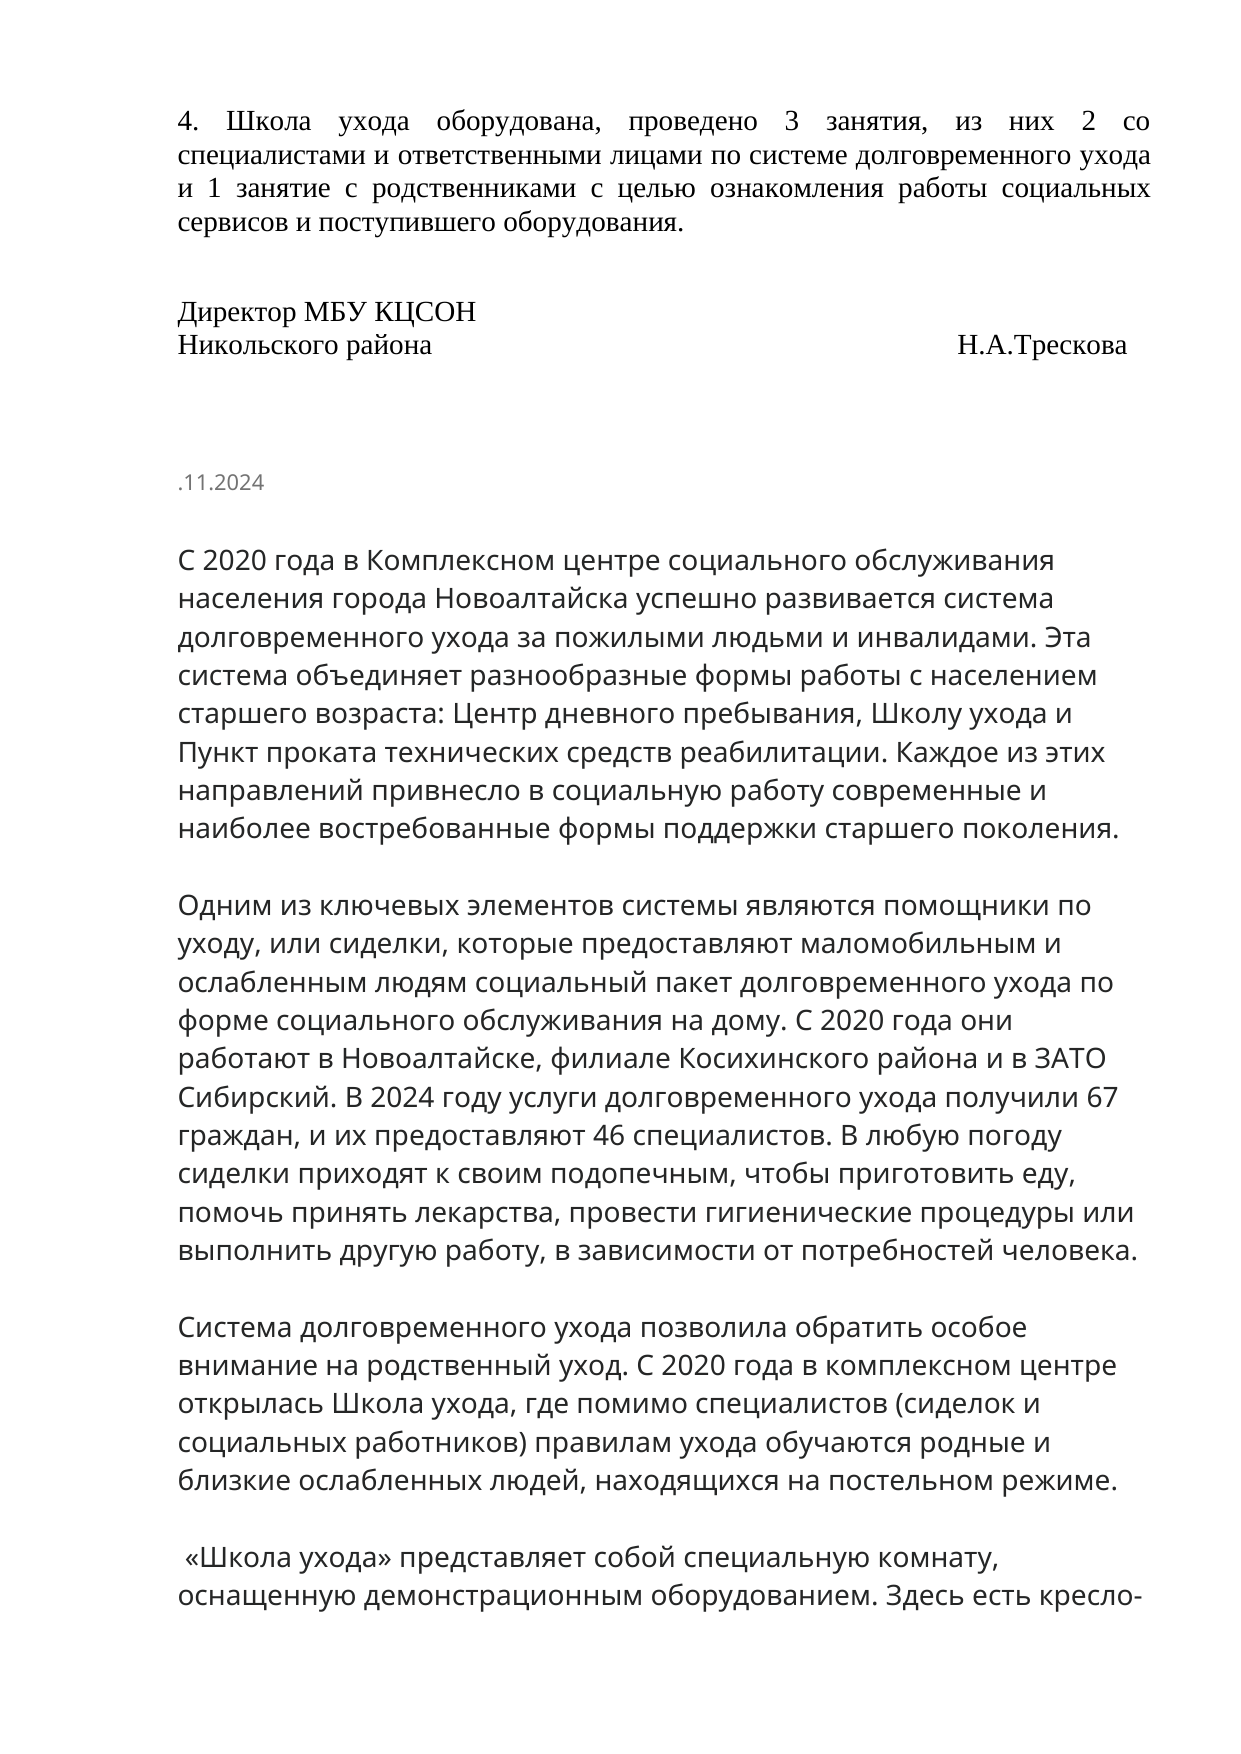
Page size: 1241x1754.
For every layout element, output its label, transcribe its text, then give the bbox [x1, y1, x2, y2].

text С 2020 года в Комплексном центре социального обслуживания населения города Новоалтайска успешно развивается система долговременного ухода за пожилыми людьми и инвалидами. Эта система объединяет разнообразные формы работы с населением старшего возраста: Центр дневного пребывания, Школу ухода и Пункт проката технических средств реабилитации. Каждое из этих направлений привнесло в социальную работу современные и наиболее востребованные формы поддержки старшего поколения. [177, 540, 1152, 847]
text .11.2024 [177, 467, 1152, 497]
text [177, 1537, 1152, 1614]
text Никольского района Н.А.Трескова [177, 327, 1152, 361]
text Одним из ключевых элементов системы являются помощники по уходу, или сиделки, которые предоставляют маломобильным и ослабленным людям социальный пакет долговременного ухода по форме социального обслуживания на дому. С 2020 года они работают в Новоалтайске, филиале Косихинского района и в ЗАТО Сибирский. В 2024 году услуги долговременного ухода получили 67 граждан, и их предоставляют 46 специалистов. В любую погоду сиделки приходят к своим подопечным, чтобы приготовить еду, помочь принять лекарства, провести гигиенические процедуры или выполнить другую работу, в зависимости от потребностей человека. [177, 885, 1152, 1269]
text 4. Школа ухода оборудована, проведено 3 занятия, из них 2 со специалистами и ответственными лицами по системе долговременного ухода и 1 занятие с родственниками с целью ознакомления работы социальных сервисов и поступившего оборудования. [177, 103, 1152, 238]
text Система долговременного ухода позволила обратить особое внимание на родственный уход. С 2020 года в комплексном центре открылась Школа ухода, где помимо специалистов (сиделок и социальных работников) правилам ухода обучаются родные и близкие ослабленных людей, находящихся на постельном режиме. [177, 1307, 1152, 1499]
text Директор МБУ КЦСОН [177, 294, 1152, 327]
